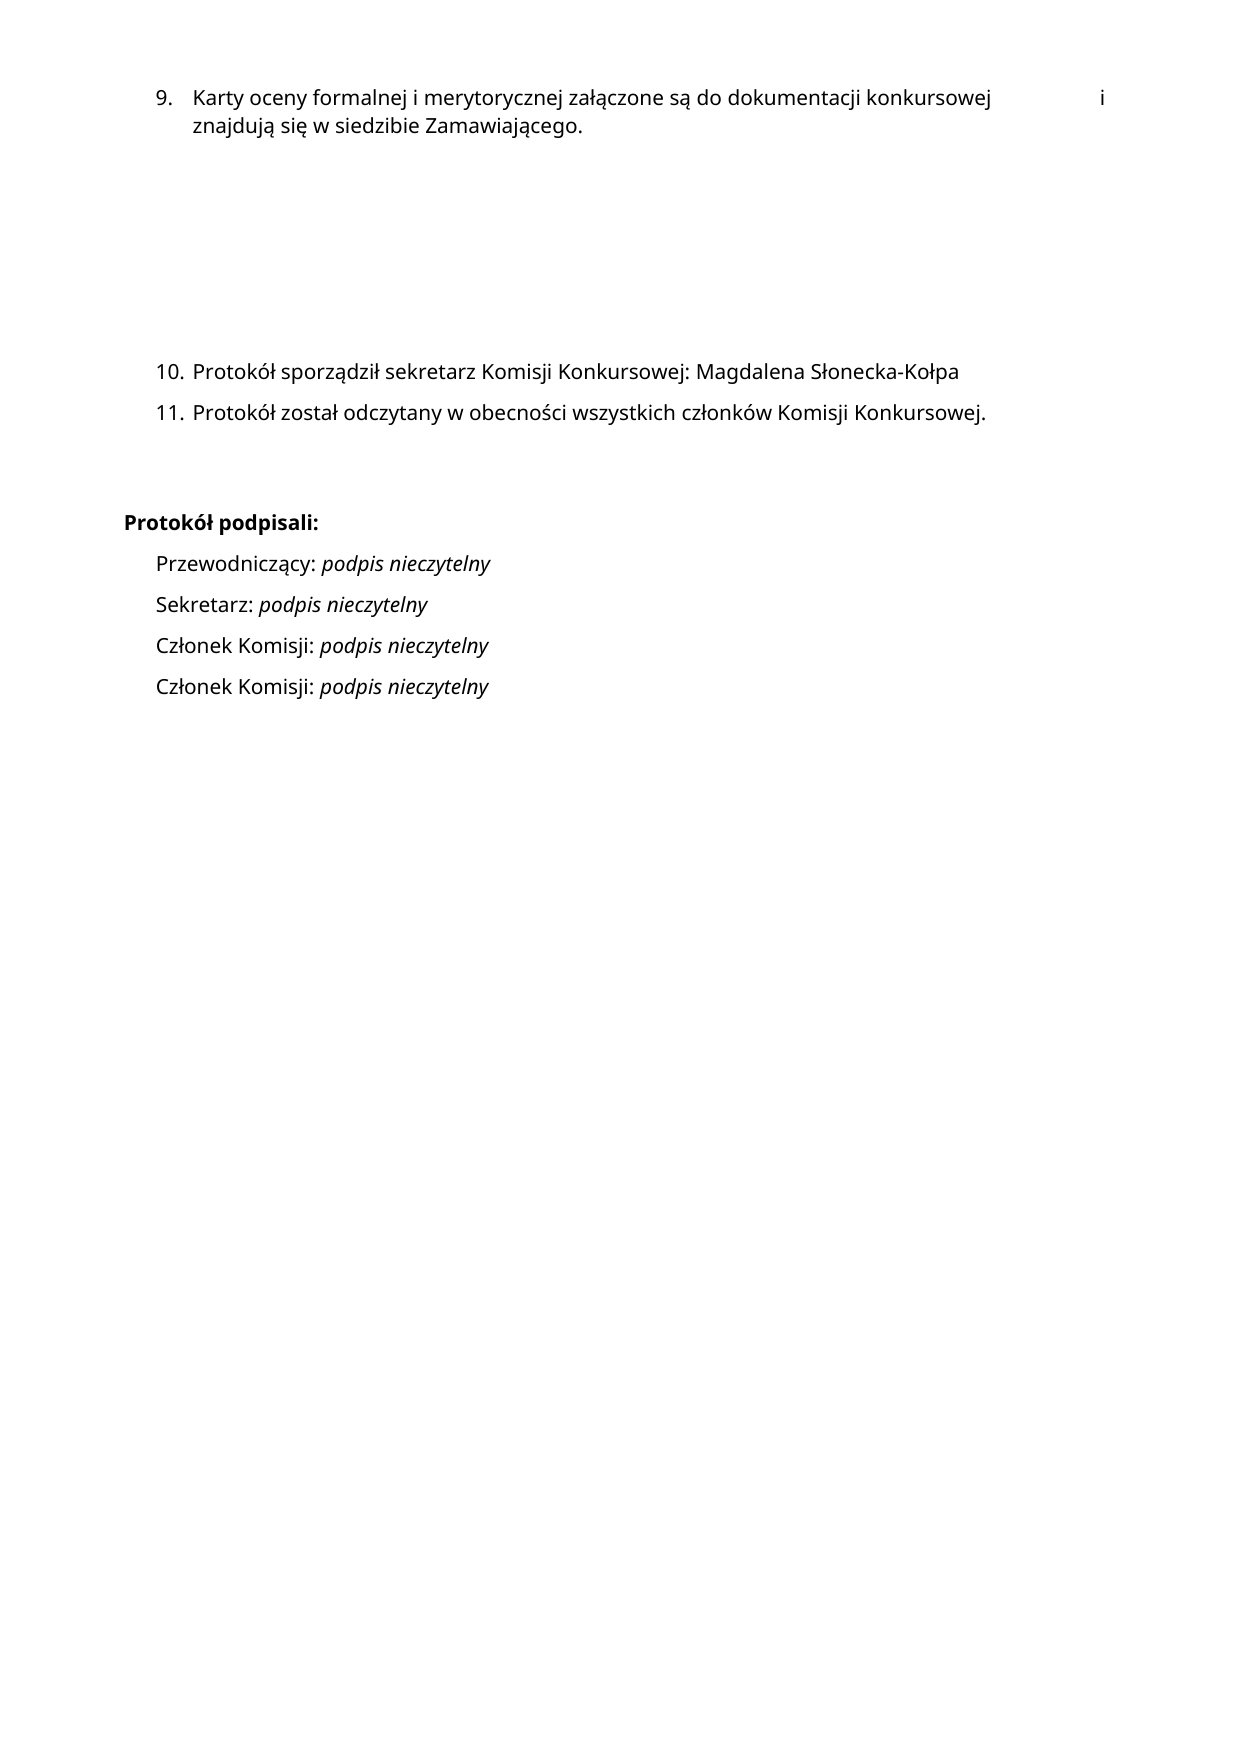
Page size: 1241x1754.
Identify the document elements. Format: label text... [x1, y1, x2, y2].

list Karty oceny formalnej i merytorycznej załączone są do dokumentacji konkursowej i znajdują się w siedzibie Zamawiającego. [155, 83, 1122, 139]
list Protokół sporządził sekretarz Komisji Konkursowej: Magdalena Słonecka-Kołpa [155, 357, 1122, 385]
text Przewodniczący: podpis nieczytelny [156, 549, 1122, 577]
text Członek Komisji: podpis nieczytelny [156, 672, 1122, 700]
text Protokół podpisali: [118, 508, 1122, 536]
text Sekretarz: podpis nieczytelny [156, 590, 1122, 618]
list Protokół został odczytany w obecności wszystkich członków Komisji Konkursowej. [155, 398, 1122, 426]
text Członek Komisji: podpis nieczytelny [156, 631, 1122, 659]
